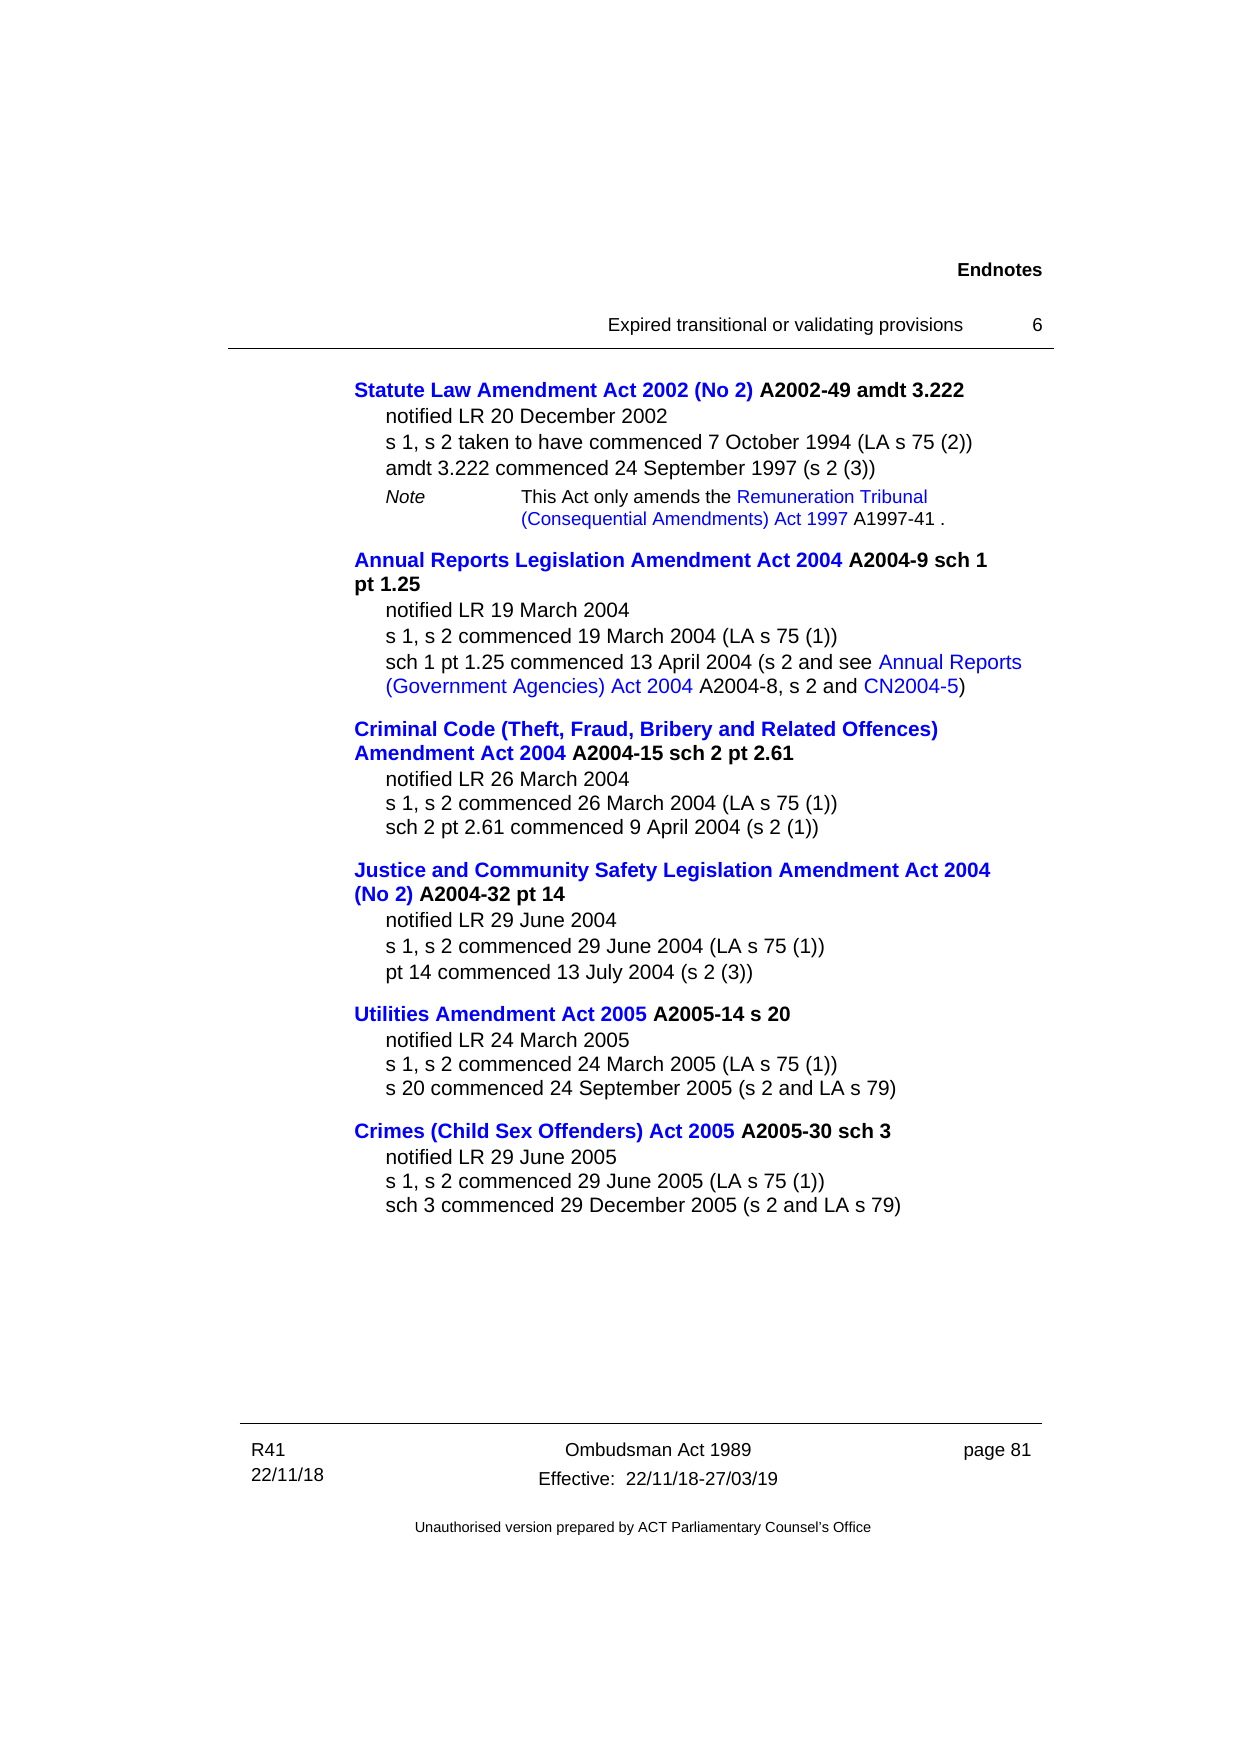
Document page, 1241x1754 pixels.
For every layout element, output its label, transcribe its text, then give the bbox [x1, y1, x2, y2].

text pt 14 commenced 13 July 2004 (s 2 (3)) [385, 959, 1042, 983]
text sch 1 pt 1.25 commenced 13 April 2004 (s 2 and see Annual Reports (Government Agencies) Act 2004 A2004-8, s 2 and CN2004-5) [385, 650, 1042, 698]
text notified LR 29 June 2004 [385, 907, 1042, 931]
text notified LR 20 December 2002 [385, 404, 1042, 428]
text notified LR 26 March 2004 s 1, s 2 commenced 26 March 2004 (LA s 75 (1)) sch 2 pt 2.61 commenced 9 April 2004 (s 2 (1)) [385, 767, 1042, 839]
text notified LR 29 June 2005 s 1, s 2 commenced 29 June 2005 (LA s 75 (1)) sch 3 commenced 29 December 2005 (s 2 and LA s 79) [385, 1145, 1042, 1217]
text Justice and Community Safety Legislation Amendment Act 2004 (No 2) A2004-32 pt 14 [354, 857, 1042, 905]
text Note This Act only amends the Remuneration Tribunal (Consequential Amendments) Act 1997 A1997-41 . [385, 486, 1048, 529]
text s 1, s 2 taken to have commenced 7 October 1994 (LA s 75 (2)) [385, 430, 1042, 454]
text Utilities Amendment Act 2005 A2005-14 s 20 [354, 1002, 1042, 1026]
text s 1, s 2 commenced 29 June 2004 (LA s 75 (1)) [385, 933, 1042, 957]
text s 1, s 2 commenced 19 March 2004 (LA s 75 (1)) [385, 624, 1042, 648]
text Annual Reports Legislation Amendment Act 2004 A2004-9 sch 1 pt 1.25 [354, 548, 1042, 596]
text Crimes (Child Sex Offenders) Act 2005 A2005-30 sch 3 [354, 1119, 1042, 1143]
text amdt 3.222 commenced 24 September 1997 (s 2 (3)) [385, 456, 1042, 480]
text Criminal Code (Theft, Fraud, Bribery and Related Offences) Amendment Act 2004 A2004-15 sch 2 pt 2.61 [354, 717, 1042, 765]
text notified LR 24 March 2005 s 1, s 2 commenced 24 March 2005 (LA s 75 (1)) s 20 commenced 24 September 2005 (s 2 and LA s 79) [385, 1028, 1042, 1100]
text Statute Law Amendment Act 2002 (No 2) A2002-49 amdt 3.222 [354, 378, 1042, 402]
text notified LR 19 March 2004 [385, 598, 1042, 622]
